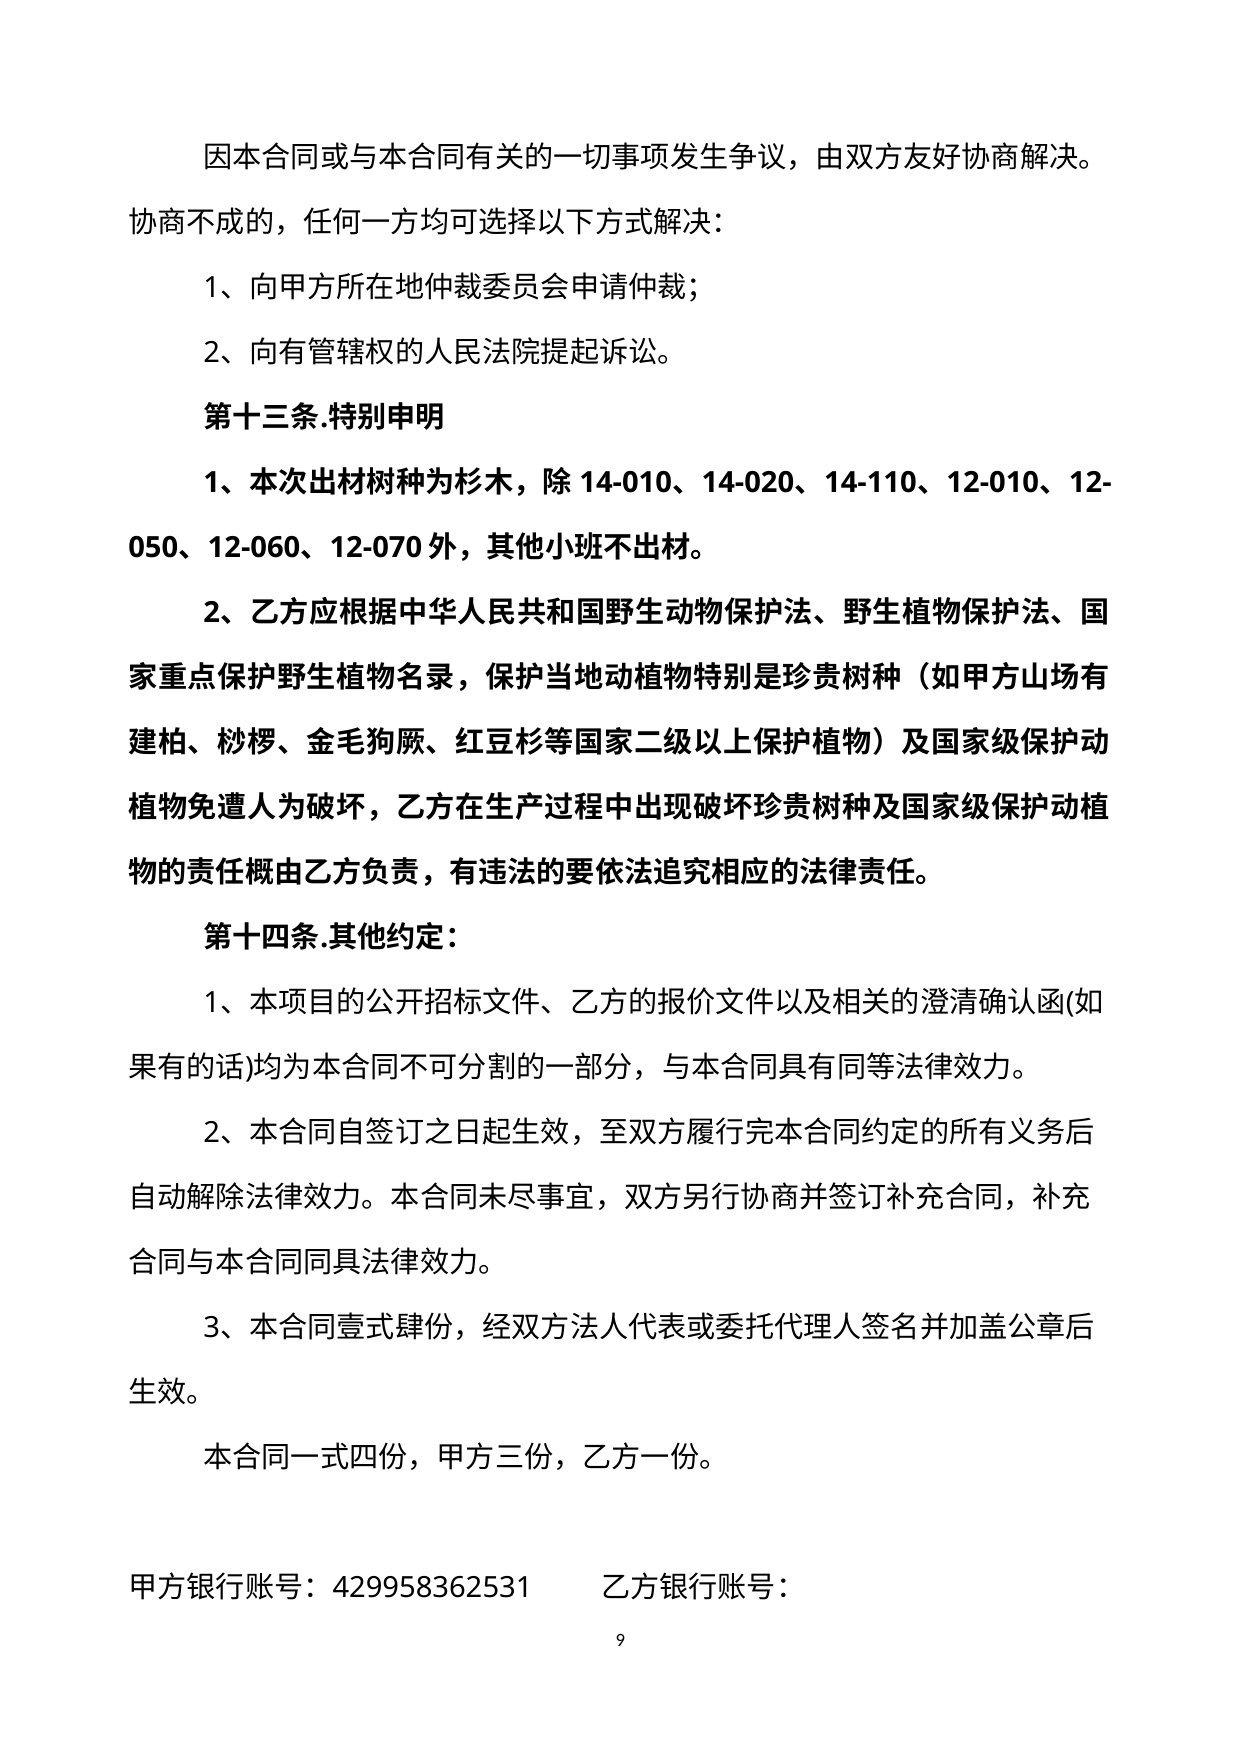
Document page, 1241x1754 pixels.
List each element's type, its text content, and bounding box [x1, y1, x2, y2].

text 2、本合同自签订之日起生效，至双方履行完本合同约定的所有义务后自动解除法律效力。本合同未尽事宜，双方另行协商并签订补充合同，补充合同与本合同同具法律效力。 [128, 1097, 1112, 1292]
text 1、本次出材树种为杉木，除14-010、14-020、14-110、12-010、12-050、12-060、12-070外，其他小班不出材。 [128, 447, 1112, 577]
text 1、本项目的公开招标文件、乙方的报价文件以及相关的澄清确认函(如果有的话)均为本合同不可分割的一部分，与本合同具有同等法律效力。 [128, 967, 1112, 1097]
text 1、向甲方所在地仲裁委员会申请仲裁； [128, 252, 1112, 317]
text 3、本合同壹式肆份，经双方法人代表或委托代理人签名并加盖公章后生效。 [128, 1292, 1112, 1422]
text 因本合同或与本合同有关的一切事项发生争议，由双方友好协商解决。协商不成的，任何一方均可选择以下方式解决： [128, 122, 1112, 252]
text 2、乙方应根据中华人民共和国野生动物保护法、野生植物保护法、国家重点保护野生植物名录，保护当地动植物特别是珍贵树种（如甲方山场有建柏、桫椤、金毛狗厥、红豆杉等国家二级以上保护植物）及国家级保护动植物免遭人为破坏，乙方在生产过程中出现破坏珍贵树种及国家级保护动植物的责任概由乙方负责，有违法的要依法追究相应的法律责任。 [128, 577, 1112, 902]
text 2、向有管辖权的人民法院提起诉讼。 [128, 317, 1112, 382]
text 甲方银行账号：429958362531 乙方银行账号： [128, 1552, 1112, 1617]
text 本合同一式四份，甲方三份，乙方一份。 [128, 1422, 1112, 1487]
text 第十三条.特别申明 [128, 382, 1112, 447]
text 第十四条.其他约定： [128, 902, 1112, 967]
